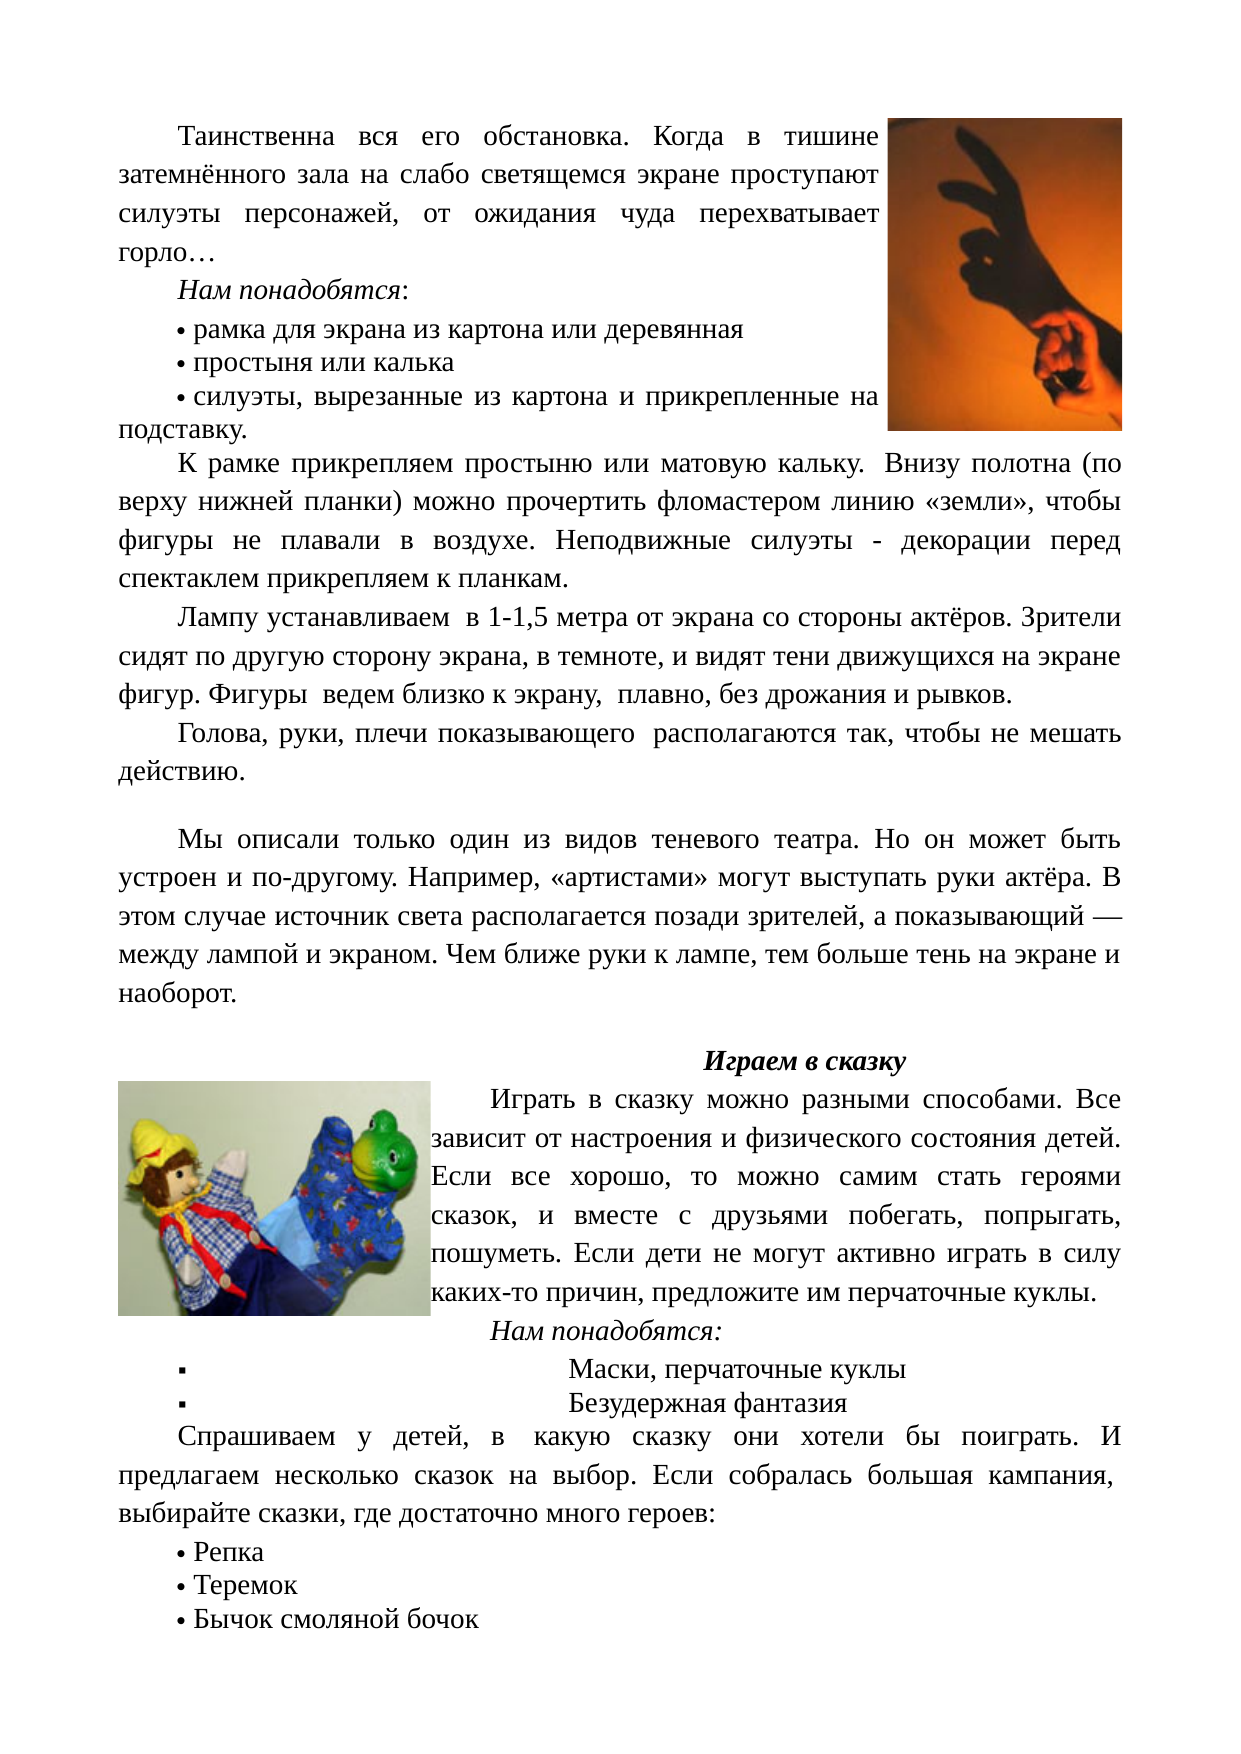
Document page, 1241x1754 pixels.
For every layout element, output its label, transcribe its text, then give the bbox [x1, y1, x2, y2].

text Таинственна вся его обстановка. Когда в тишине затемнённого зала на слабо светящемся экране проступают силуэты персонажей, от ожидания чуда перехватывает горло… [118, 118, 887, 267]
text К рамке прикрепляем простыню или матовую кальку. Внизу полотна (по верху нижней планки) можно прочертить фломастером линию «земли», чтобы фигуры не плавали в воздухе. Неподвижные силуэты - декорации перед спектаклем прикрепляем к планкам. [118, 445, 1122, 594]
text Голова, руки, плечи показывающего располагаются так, чтобы не мешать действию. [118, 715, 1122, 787]
list простыня или калька [118, 344, 887, 378]
list Репка [118, 1534, 1122, 1567]
text Нам понадобятся: [118, 272, 887, 306]
list Теремок [118, 1567, 1122, 1601]
text Спрашиваем у детей, в какую сказку они хотели бы поиграть. И предлагаем несколько сказок на выбор. Если собралась большая кампания, выбирайте сказки, где достаточно много героев: [118, 1418, 1122, 1529]
text Играем в сказку [118, 1043, 1122, 1076]
text Лампу устанавливаем в 1-1,5 метра от экрана со стороны актёров. Зрители сидят по другую сторону экрана, в темноте, и видят тени движущихся на экране фигур. Фигуры ведем близко к экрану, плавно, без дрожания и рывков. [118, 599, 1122, 710]
picture [118, 1081, 431, 1316]
list Безудержная фантазия [118, 1385, 1122, 1418]
text Мы описали только один из видов теневого театра. Но он может быть устроен и по-другому. Например, «артистами» могут выступать руки актёра. В этом случае источник света располагается позади зрителей, а показывающий — между лампой и экраном. Чем ближе руки к лампе, тем больше тень на экране и наоборот. [118, 821, 1122, 1009]
text Нам понадобятся: [118, 1313, 1122, 1346]
text Играть в сказку можно разными способами. Все зависит от настроения и физического состояния детей. Если все хорошо, то можно самим стать героями сказок, и вместе с друзьями побегать, попрыгать, пошуметь. Если дети не могут активно играть в силу каких-то причин, предложите им перчаточные куклы. [431, 1081, 1122, 1308]
list Бычок смоляной бочок [118, 1601, 1122, 1634]
list Маски, перчаточные куклы [118, 1351, 1122, 1385]
list рамка для экрана из картона или деревянная [118, 311, 887, 344]
picture [887, 118, 1123, 431]
list силуэты, вырезанные из картона и прикрепленные на подставку. [118, 378, 1122, 445]
